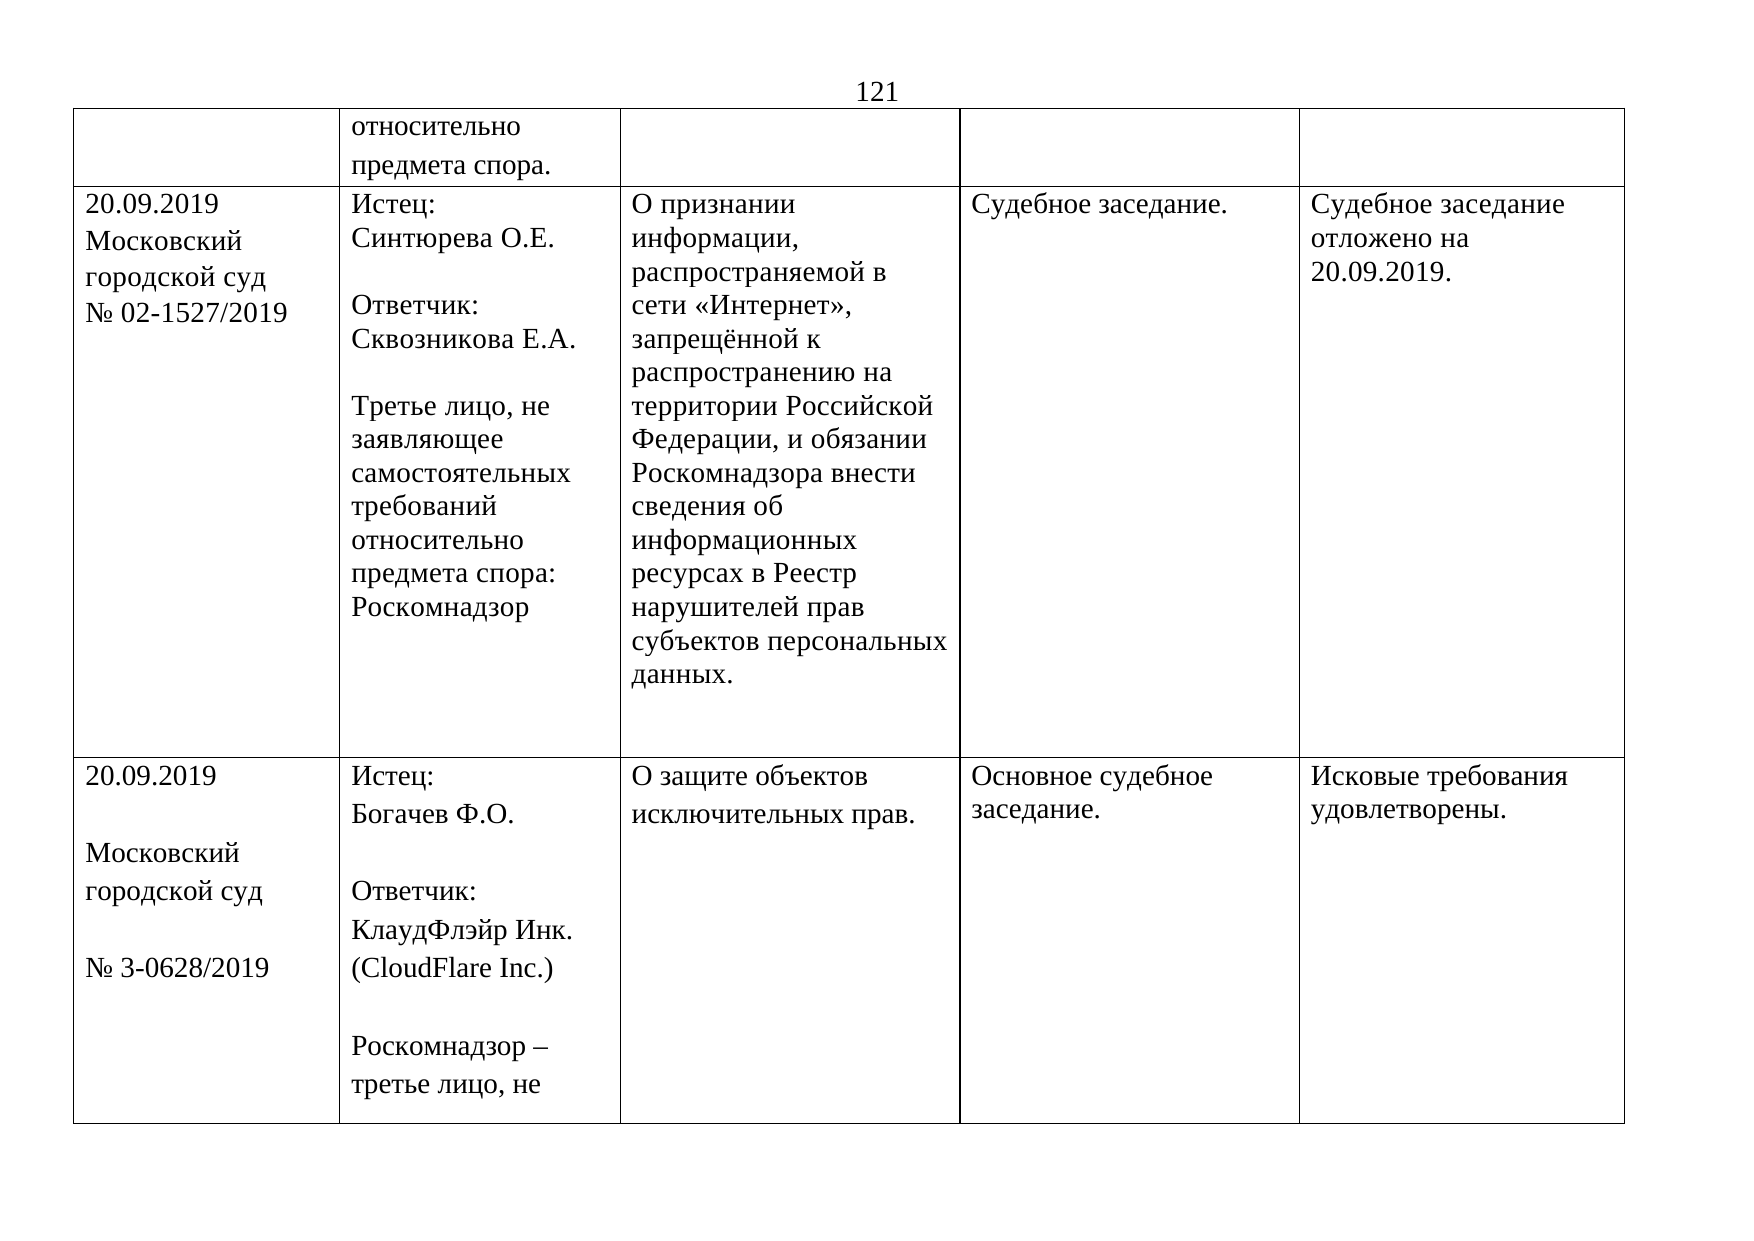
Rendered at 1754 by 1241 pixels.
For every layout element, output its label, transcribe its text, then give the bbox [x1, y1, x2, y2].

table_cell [1300, 758, 1624, 1123]
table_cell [340, 109, 620, 186]
table_cell О признании информации, распространяемой в сети «Интернет», запрещённой к распространению на территории Российской Федерации, и обязании Роскомнадзора внести сведения об информационных ресурсах в Реестр нарушителей прав субъектов персональных данных. [621, 187, 959, 757]
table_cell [340, 758, 620, 1123]
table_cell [74, 109, 339, 186]
table_cell 20.09.2019 Московский городской суд № 02-1527/2019 [74, 187, 339, 757]
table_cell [961, 109, 1299, 186]
table_cell Судебное заседание. [961, 187, 1299, 757]
table_cell Истец: Синтюрева О.Е. Ответчик: Сквозникова Е.А. Третье лицо, не заявляющее самостоятельных требований относительно предмета спора: Роскомнадзор [340, 187, 620, 757]
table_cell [961, 758, 1299, 1123]
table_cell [1300, 109, 1624, 186]
table_cell Судебное заседание отложено на 20.09.2019. [1300, 187, 1624, 757]
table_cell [74, 758, 339, 1123]
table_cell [621, 109, 959, 186]
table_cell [621, 758, 959, 1123]
